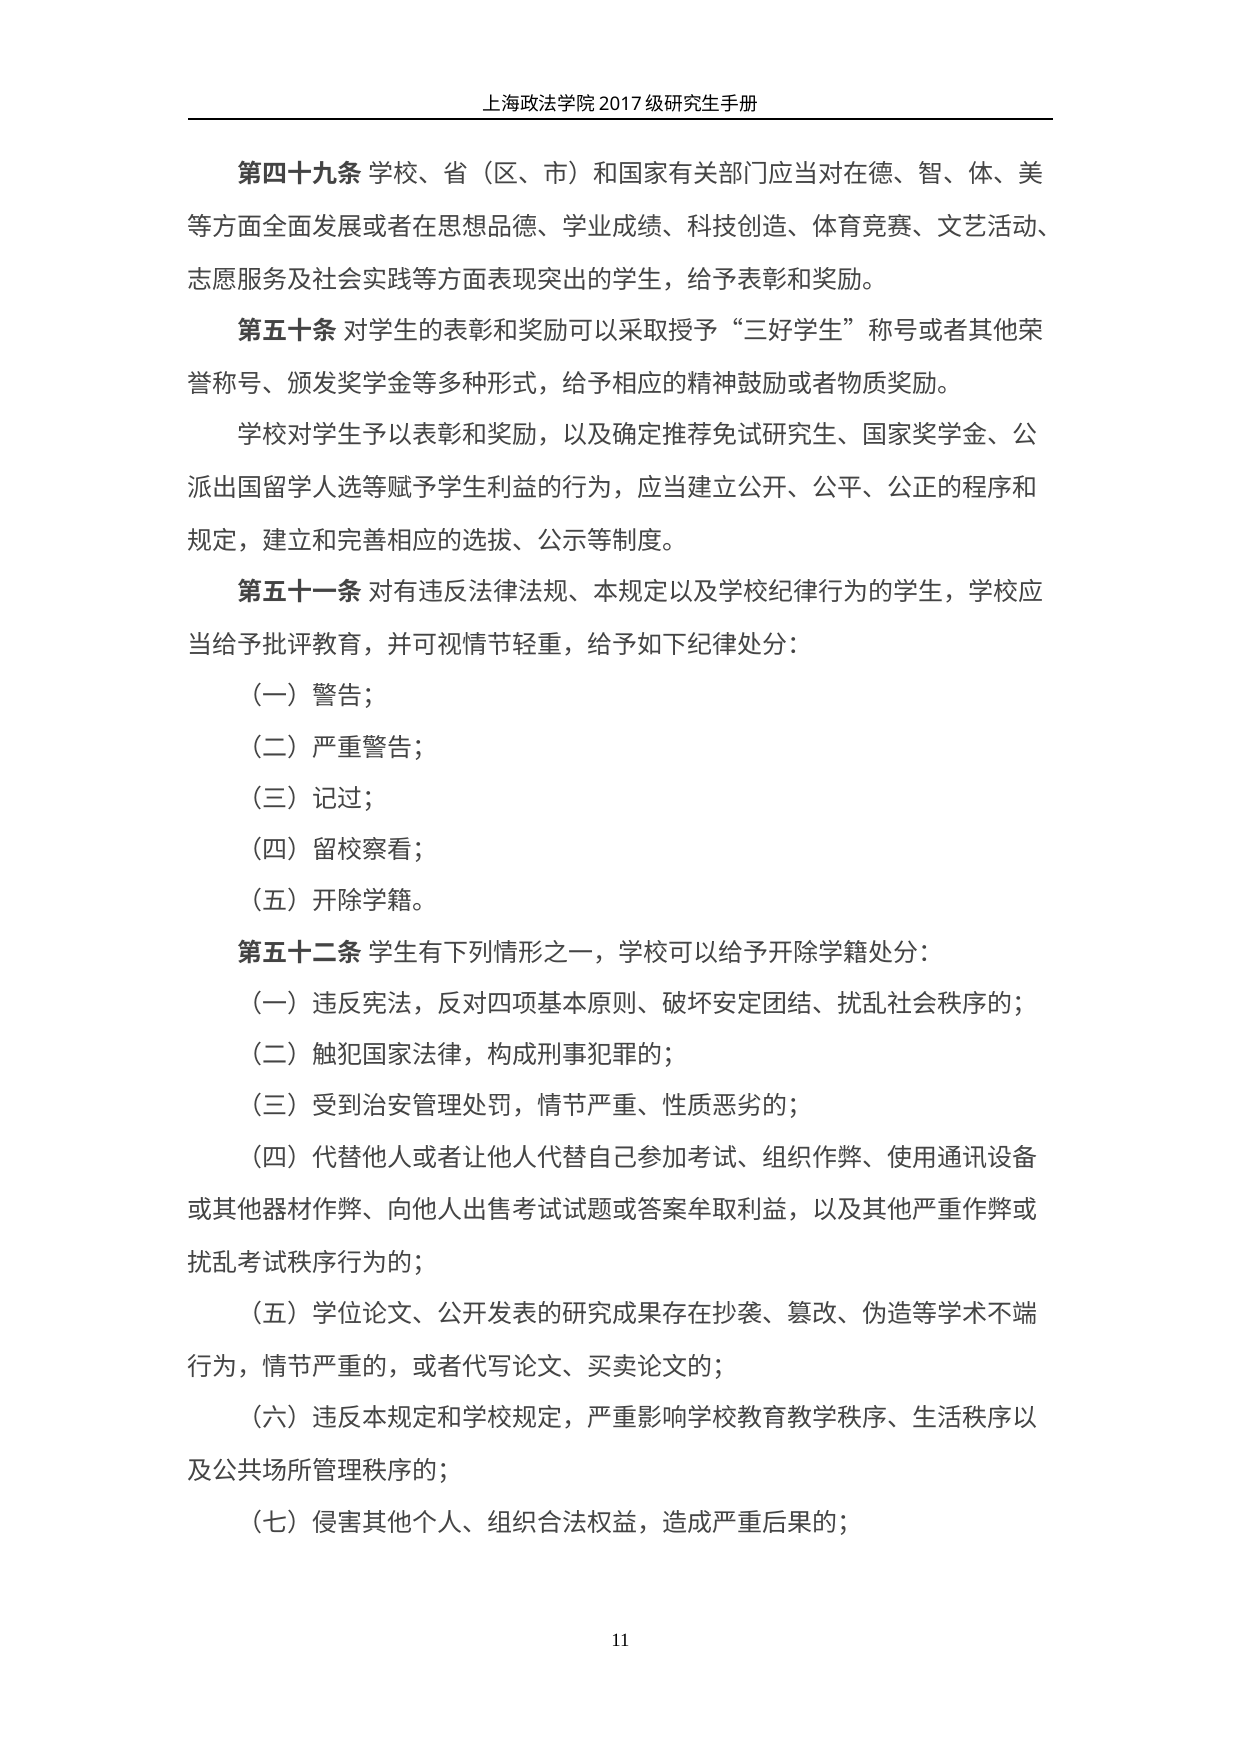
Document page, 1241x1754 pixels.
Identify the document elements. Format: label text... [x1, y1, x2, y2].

text 第五十一条 对有违反法律法规、本规定以及学校纪律行为的学生，学校应当给予批评教育，并可视情节轻重，给予如下纪律处分： [187, 568, 1053, 665]
text （五）开除学籍。 [187, 877, 1053, 921]
text （七）侵害其他个人、组织合法权益，造成严重后果的； [187, 1498, 1053, 1542]
text 学校对学生予以表彰和奖励，以及确定推荐免试研究生、国家奖学金、公派出国留学人选等赋予学生利益的行为，应当建立公开、公平、公正的程序和规定，建立和完善相应的选拔、公示等制度。 [187, 411, 1053, 561]
text （四）代替他人或者让他人代替自己参加考试、组织作弊、使用通讯设备或其他器材作弊、向他人出售考试试题或答案牟取利益，以及其他严重作弊或扰乱考试秩序行为的； [187, 1133, 1053, 1283]
text （六）违反本规定和学校规定，严重影响学校教育教学秩序、生活秩序以及公共场所管理秩序的； [187, 1394, 1053, 1491]
text （四）留校察看； [187, 826, 1053, 870]
text （三）记过； [187, 774, 1053, 818]
text （三）受到治安管理处罚，情节严重、性质恶劣的； [187, 1082, 1053, 1126]
text （一）警告； [187, 672, 1053, 716]
text （二）严重警告； [187, 723, 1053, 767]
text 第五十条 对学生的表彰和奖励可以采取授予“三好学生”称号或者其他荣誉称号、颁发奖学金等多种形式，给予相应的精神鼓励或者物质奖励。 [187, 307, 1053, 404]
text （一）违反宪法，反对四项基本原则、破坏安定团结、扰乱社会秩序的； [187, 979, 1053, 1023]
text 第四十九条 学校、省（区、市）和国家有关部门应当对在德、智、体、美等方面全面发展或者在思想品德、学业成绩、科技创造、体育竞赛、文艺活动、志愿服务及社会实践等方面表现突出的学生，给予表彰和奖励。 [187, 150, 1053, 300]
text （二）触犯国家法律，构成刑事犯罪的； [187, 1031, 1053, 1075]
text 第五十二条 学生有下列情形之一，学校可以给予开除学籍处分： [187, 928, 1053, 972]
text （五）学位论文、公开发表的研究成果存在抄袭、篡改、伪造等学术不端行为，情节严重的，或者代写论文、买卖论文的； [187, 1290, 1053, 1387]
